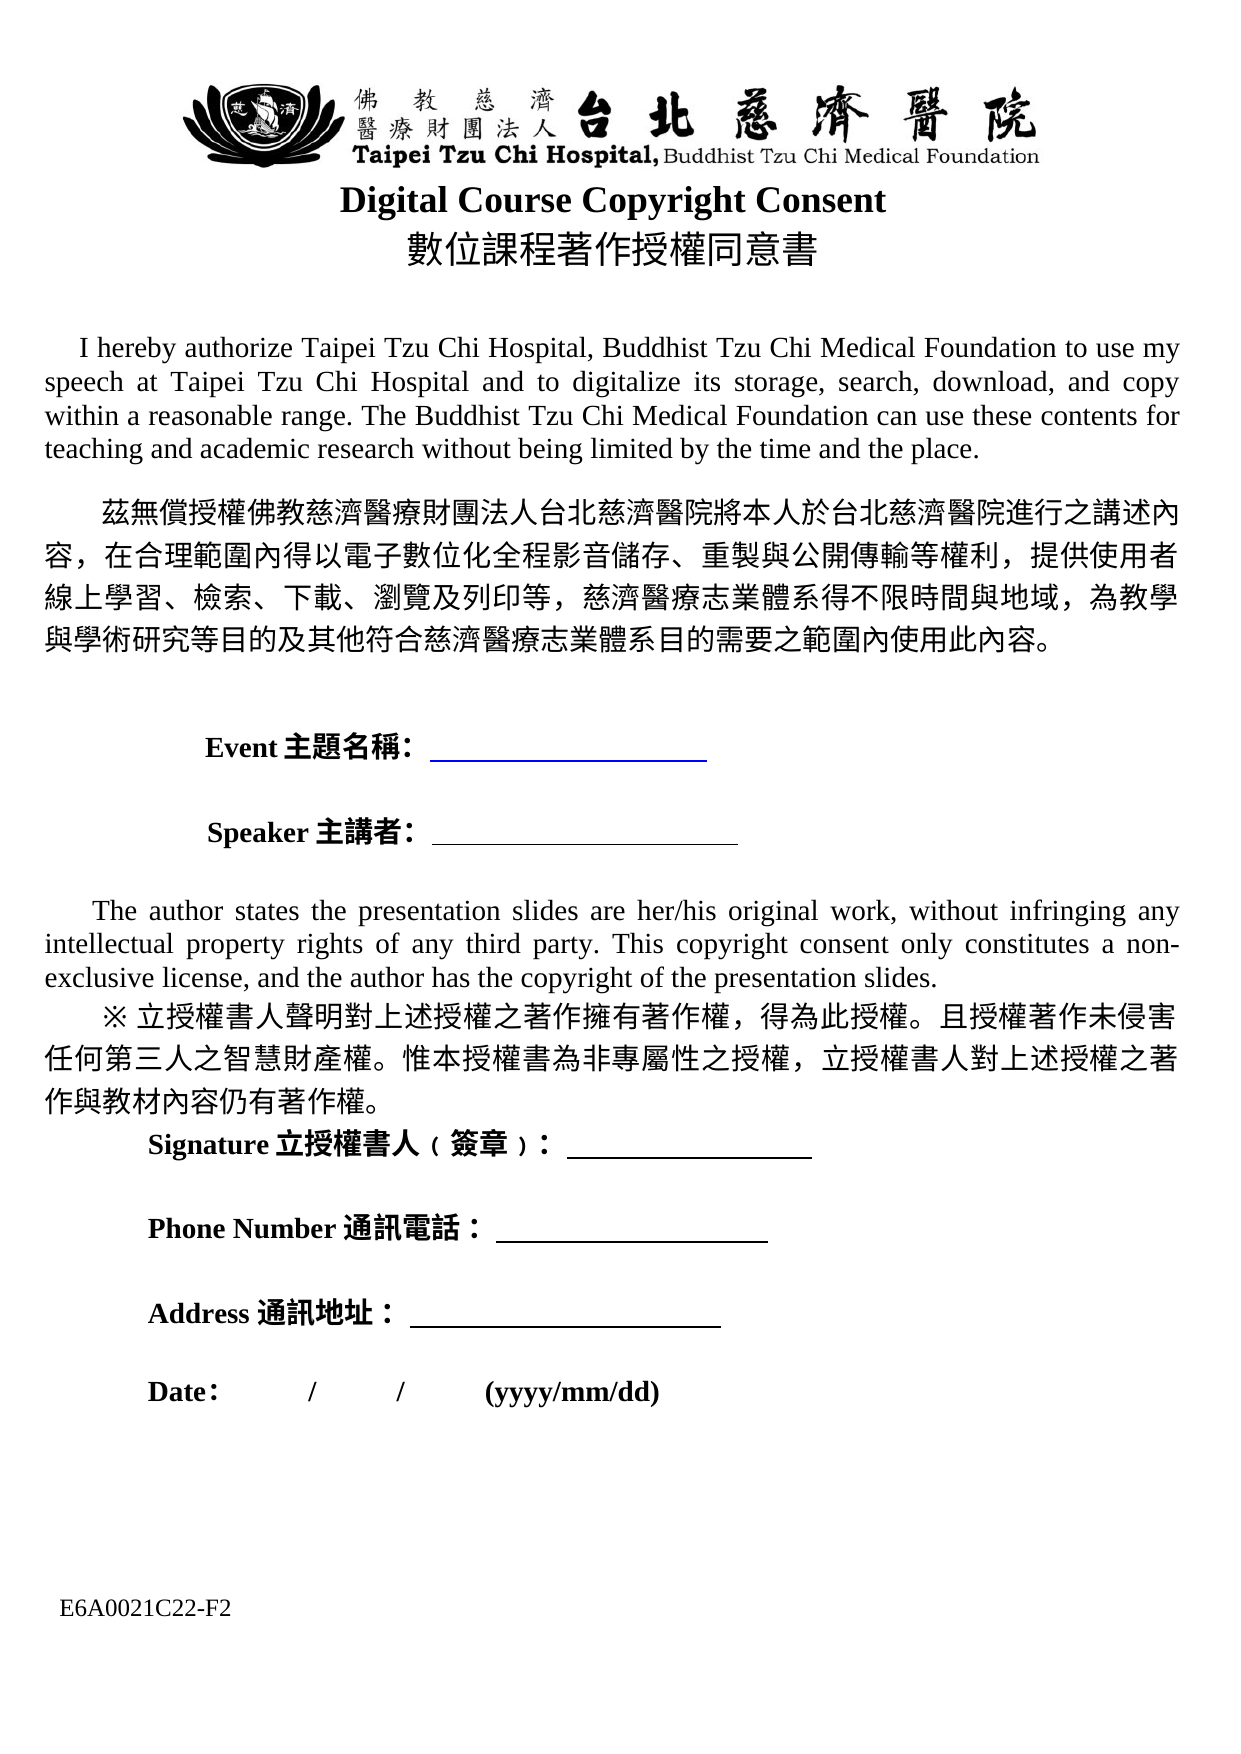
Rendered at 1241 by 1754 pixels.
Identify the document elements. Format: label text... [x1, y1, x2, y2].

text I hereby authorize Taipei Tzu Chi Hospital, Buddhist Tzu Chi Medical Foundation to use my speech at Taipei Tzu Chi Hospital and to digitalize its storage, search, download, and copy within a reasonable range. The Buddhist Tzu Chi Medical Foundation can use these contents for teaching and academic research without being limited by the time and the place. [44, 331, 1181, 465]
text 數位課程著作授權同意書 [44, 220, 1181, 274]
text Address 通訊地址 ： [44, 1289, 1181, 1332]
picture [171, 75, 1055, 177]
text Speaker主講者： [74, 808, 1181, 851]
text ※ 立授權書人聲明對上述授權之著作擁有著作權，得為此授權。且授權著作未侵害任何第三人之智慧財產權。惟本授權書為非專屬性之授權，立授權書人對上述授權之著作與教材內容仍有著作權。 [44, 993, 1181, 1120]
text Event主題名稱： [44, 724, 1181, 766]
text Digital Course Copyright Consent [44, 177, 1181, 220]
text Signature立授權書人﹙簽章﹚： [44, 1120, 1181, 1163]
text 茲無償授權佛教慈濟醫療財團法人台北慈濟醫院將本人於台北慈濟醫院進行之講述內容，在合理範圍內得以電子數位化全程影音儲存、重製與公開傳輸等權利，提供使用者線上學習、檢索、下載、瀏覽及列印等，慈濟醫療志業體系得不限時間與地域，為教學與學術研究等目的及其他符合慈濟醫療志業體系目的需要之範圍內使用此內容。 [44, 490, 1181, 659]
text The author states the presentation slides are her/his original work, without infringing any intellectual property rights of any third party. This copyright consent only constitutes a non-exclusive license, and the author has the copyright of the presentation slides. [44, 893, 1181, 993]
text Date： / / (yyyy/mm/dd) [44, 1374, 1181, 1408]
text Phone Number 通訊電話 ： [44, 1205, 1181, 1247]
